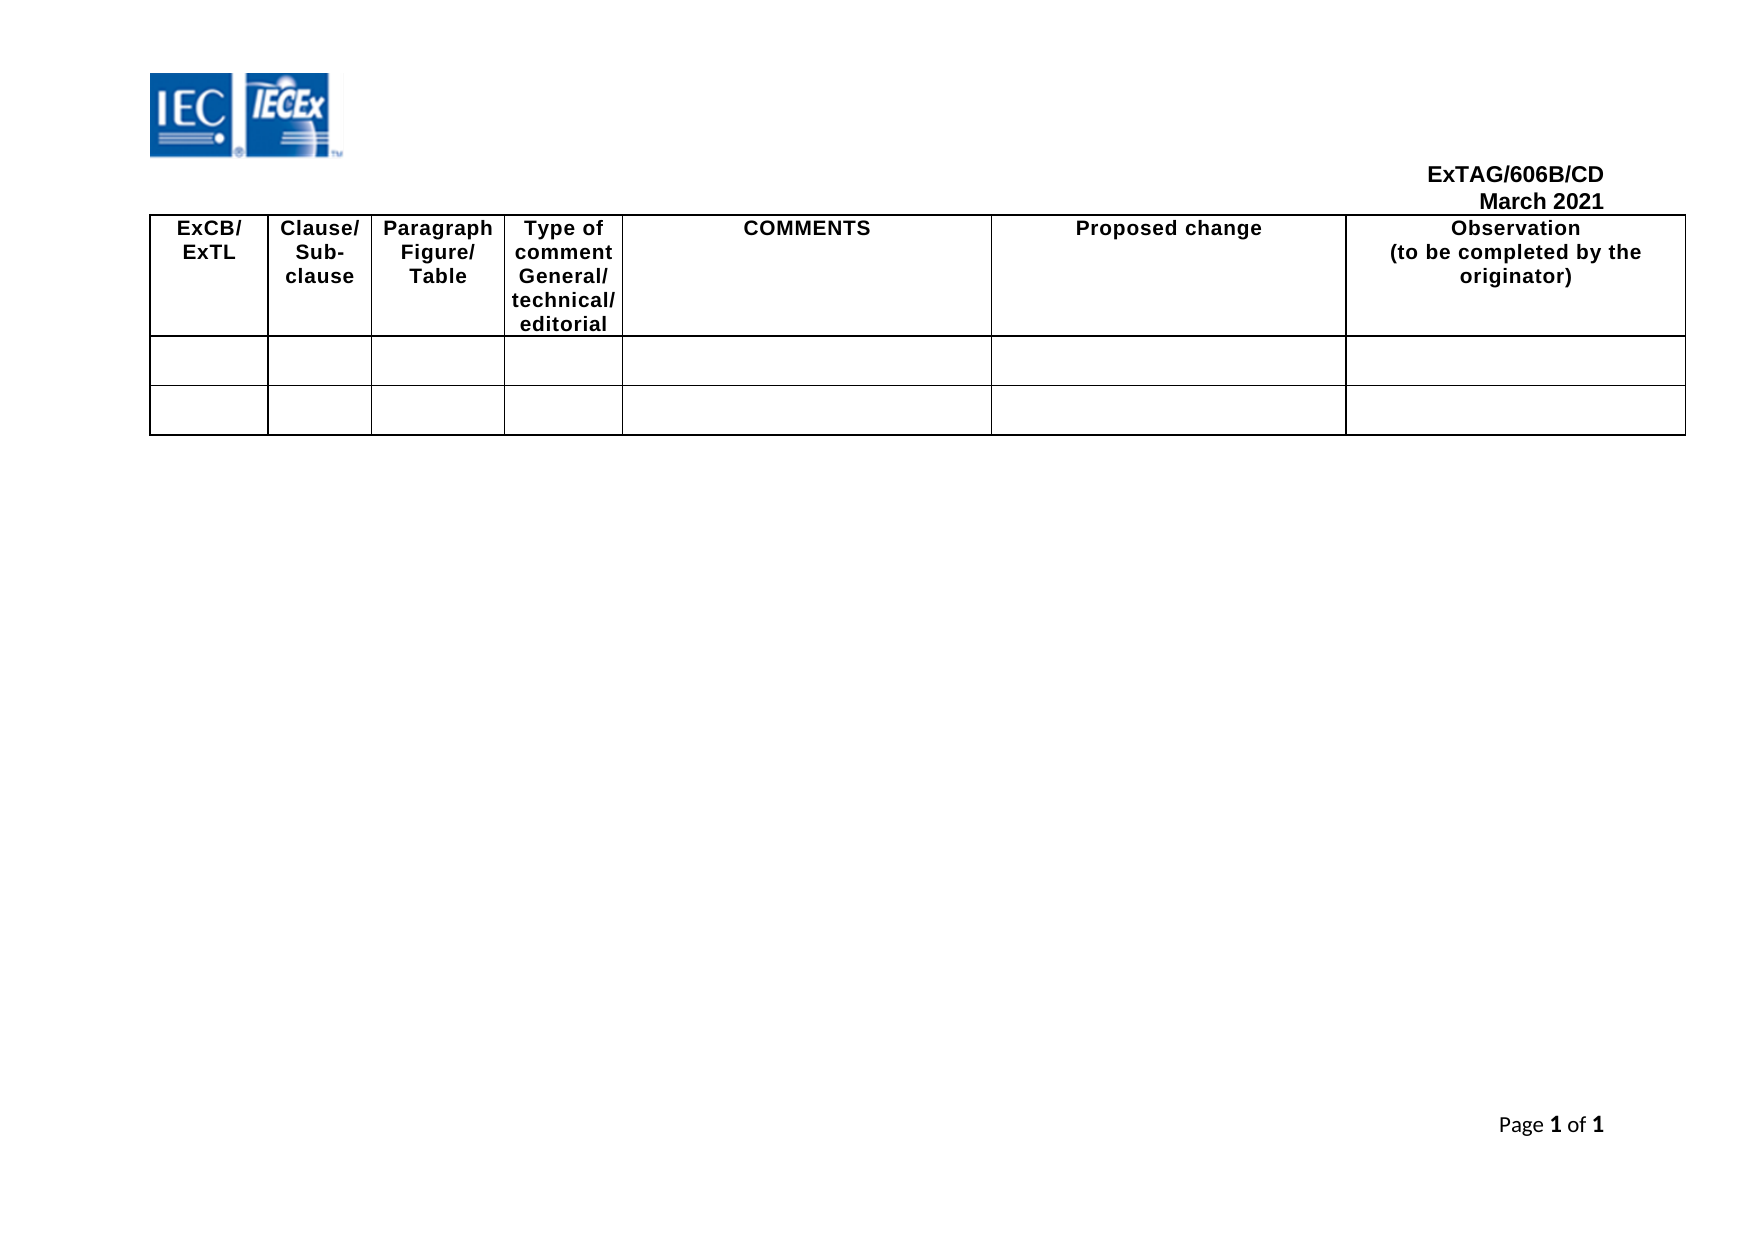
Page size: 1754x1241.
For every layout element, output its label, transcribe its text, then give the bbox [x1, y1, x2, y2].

table_cell [623, 386, 991, 434]
table_header Observation (to be completed by the originator) [1347, 216, 1685, 335]
table_cell [1347, 337, 1685, 385]
picture [150, 73, 347, 162]
table_header ExCB/ ExTL [151, 216, 267, 335]
table_header Clause/ Sub-clause [269, 216, 371, 335]
table_header Proposed change [992, 216, 1345, 335]
table_cell [992, 337, 1345, 385]
table_cell [505, 386, 622, 434]
table_header Paragraph Figure/ Table [372, 216, 504, 335]
table_cell [372, 386, 504, 434]
table_cell [505, 337, 622, 385]
table_cell [269, 337, 371, 385]
table_cell [269, 386, 371, 434]
table_header COMMENTS [623, 216, 991, 335]
table_header Type of comment General/ technical/ editorial [505, 216, 622, 335]
table_cell [992, 386, 1345, 434]
table_cell [151, 337, 267, 385]
table_cell [372, 337, 504, 385]
table_cell [1347, 386, 1685, 434]
table_cell [623, 337, 991, 385]
table_cell [151, 386, 267, 434]
